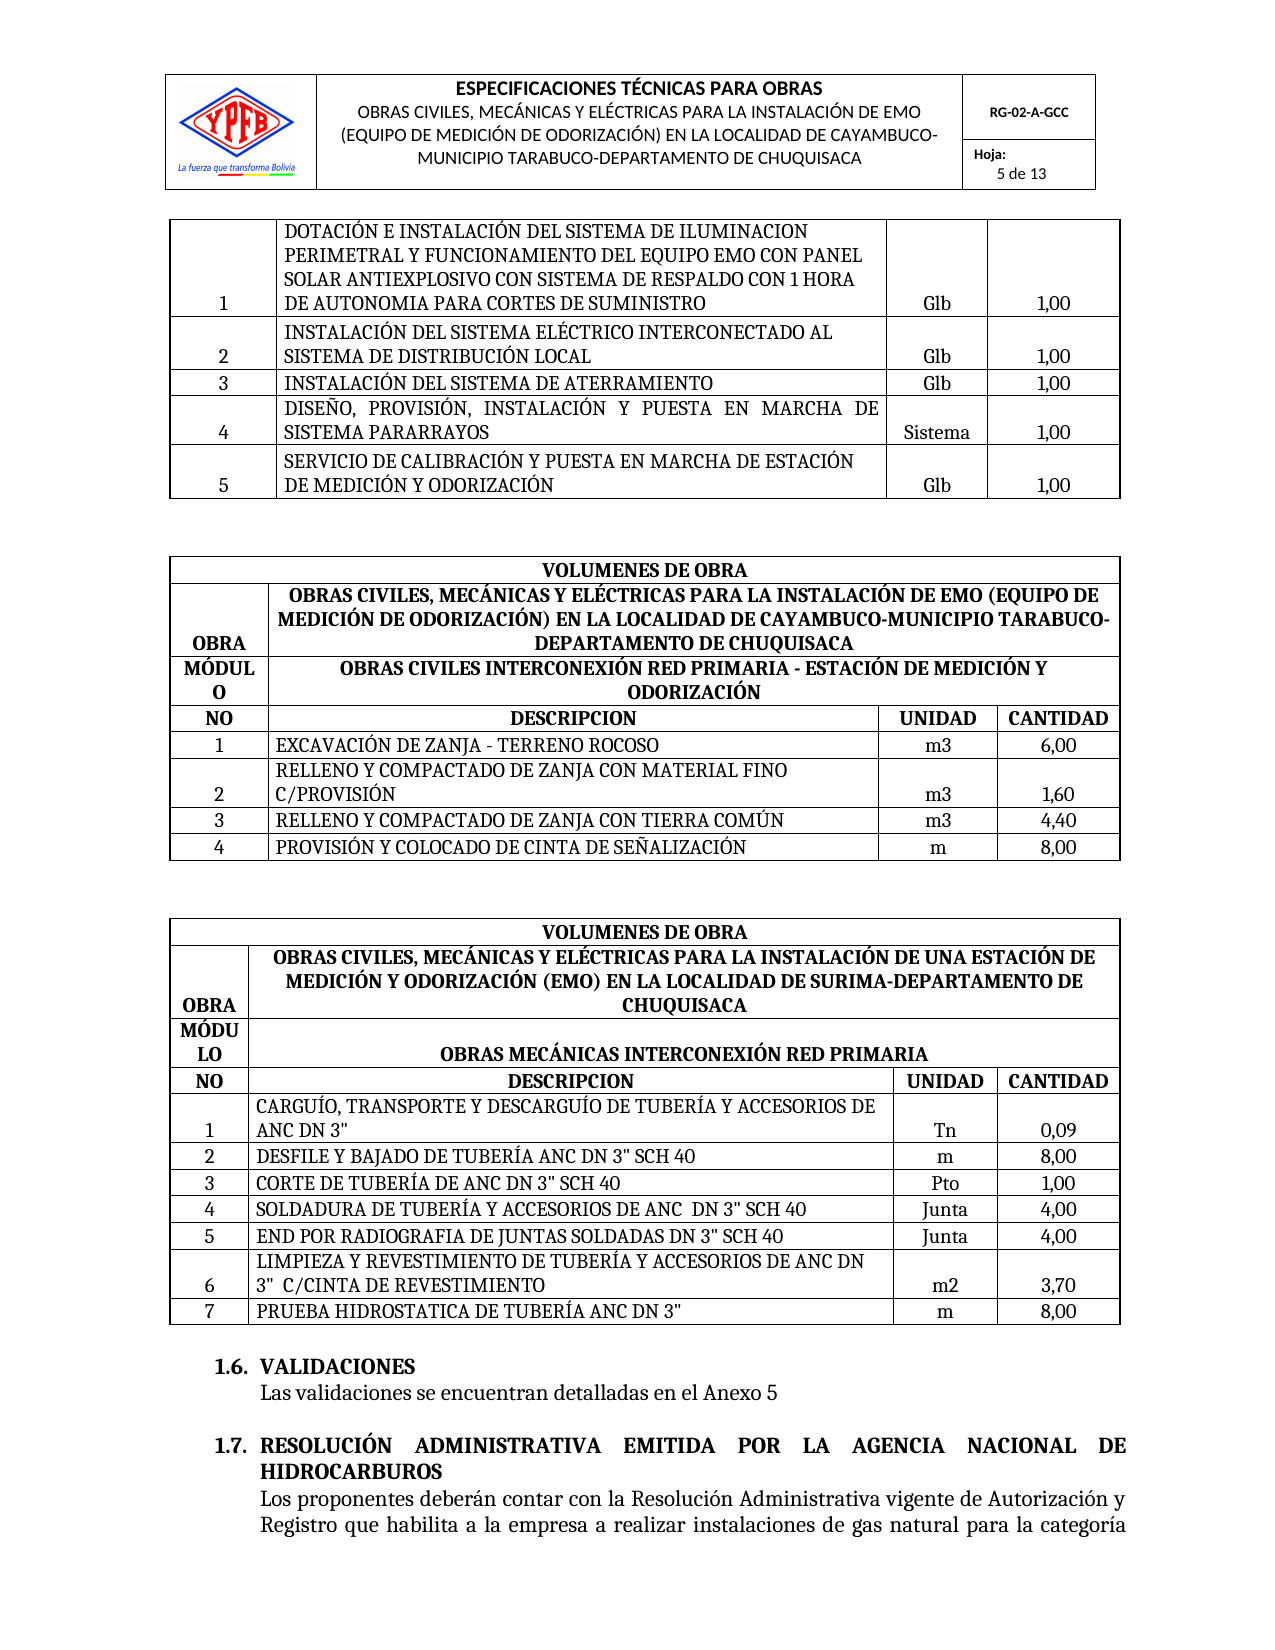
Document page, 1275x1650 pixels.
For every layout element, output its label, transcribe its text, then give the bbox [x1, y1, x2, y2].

table_cell OBRA [171, 946, 248, 1018]
table_cell Glb [887, 220, 987, 316]
table_cell OBRAS CIVILES INTERCONEXIÓN RED PRIMARIA - ESTACIÓN DE MEDICIÓN Y ODORIZACIÓN [269, 657, 1119, 704]
table_cell 1,00 [988, 445, 1119, 497]
table_cell 3 [171, 370, 276, 395]
table_cell 0,09 [998, 1094, 1119, 1142]
table_cell EXCAVACIÓN DE ZANJA - TERRENO ROCOSO [269, 732, 878, 758]
table_cell Tn [894, 1094, 997, 1142]
table_cell m [879, 834, 997, 860]
table_cell LIMPIEZA Y REVESTIMIENTO DE TUBERÍA Y ACCESORIOS DE ANC DN 3" C/CINTA DE REVESTIMIENTO [249, 1250, 893, 1297]
table_cell MÓDULO [171, 657, 268, 704]
table_cell 8,00 [998, 834, 1119, 860]
table_cell 4 [171, 1196, 248, 1222]
table_header VOLUMENES DE OBRA [171, 557, 1119, 583]
table_cell 1,00 [988, 220, 1119, 316]
table_cell 4,40 [998, 808, 1119, 833]
table_cell Glb [887, 317, 987, 369]
table_cell 2 [171, 317, 276, 369]
table_cell 7 [171, 1299, 248, 1324]
table_cell m2 [894, 1250, 997, 1297]
table_cell DISEÑO, PROVISIÓN, INSTALACIÓN Y PUESTA EN MARCHA DE SISTEMA PARARRAYOS [277, 396, 886, 444]
table_cell 6 [171, 1250, 248, 1297]
table_cell NO [171, 1068, 248, 1093]
table_cell 3 [171, 808, 268, 833]
table_cell OBRAS CIVILES, MECÁNICAS Y ELÉCTRICAS PARA LA INSTALACIÓN DE UNA ESTACIÓN DE MEDICIÓN Y ODORIZACIÓN (EMO) EN LA LOCALIDAD DE SURIMA-DEPARTAMENTO DE CHUQUISACA [249, 946, 1119, 1018]
table_cell 1,00 [988, 317, 1119, 369]
table_cell CARGUÍO, TRANSPORTE Y DESCARGUÍO DE TUBERÍA Y ACCESORIOS DE ANC DN 3" [249, 1094, 893, 1142]
table_cell 4 [171, 834, 268, 860]
table_cell PROVISIÓN Y COLOCADO DE CINTA DE SEÑALIZACIÓN [269, 834, 878, 860]
table_cell CANTIDAD [998, 1068, 1119, 1093]
table_cell 1 [171, 732, 268, 758]
table_cell NO [171, 706, 268, 731]
table_cell m3 [879, 759, 997, 807]
table_cell 1,00 [998, 1170, 1119, 1195]
table_cell 5 [171, 445, 276, 497]
table_cell 8,00 [998, 1299, 1119, 1324]
table_cell Junta [894, 1196, 997, 1222]
table_cell DESCRIPCION [249, 1068, 893, 1093]
table_cell 6,00 [998, 732, 1119, 758]
table_cell 3 [171, 1170, 248, 1195]
table_cell OBRAS MECÁNICAS INTERCONEXIÓN RED PRIMARIA [249, 1019, 1119, 1067]
table_cell RELLENO Y COMPACTADO DE ZANJA CON MATERIAL FINO C/PROVISIÓN [269, 759, 878, 807]
table_cell CORTE DE TUBERÍA DE ANC DN 3" SCH 40 [249, 1170, 893, 1195]
table_cell 1 [171, 220, 276, 316]
table_header VOLUMENES DE OBRA [171, 919, 1119, 945]
table_cell SOLDADURA DE TUBERÍA Y ACCESORIOS DE ANC DN 3" SCH 40 [249, 1196, 893, 1222]
table_cell 4 [171, 396, 276, 444]
table_cell PRUEBA HIDROSTATICA DE TUBERÍA ANC DN 3" [249, 1299, 893, 1324]
list RESOLUCIÓN ADMINISTRATIVA EMITIDA POR LA AGENCIA NACIONAL DE HIDROCARBUROS [215, 1433, 1127, 1486]
table_cell UNIDAD [879, 706, 997, 731]
list VALIDACIONES [215, 1354, 1127, 1380]
table_cell SERVICIO DE CALIBRACIÓN Y PUESTA EN MARCHA DE ESTACIÓN DE MEDICIÓN Y ODORIZACIÓN [277, 445, 886, 497]
table_cell 1 [171, 1094, 248, 1142]
table_cell 8,00 [998, 1143, 1119, 1169]
table_cell OBRAS CIVILES, MECÁNICAS Y ELÉCTRICAS PARA LA INSTALACIÓN DE EMO (EQUIPO DE MEDICIÓN DE ODORIZACIÓN) EN LA LOCALIDAD DE CAYAMBUCO-MUNICIPIO TARABUCO-DEPARTAMENTO DE CHUQUISACA [269, 584, 1119, 656]
table_cell 1,60 [998, 759, 1119, 807]
text Las validaciones se encuentran detalladas en el Anexo 5 [260, 1380, 1127, 1406]
table_cell INSTALACIÓN DEL SISTEMA DE ATERRAMIENTO [277, 370, 886, 395]
table_cell Junta [894, 1223, 997, 1248]
table_cell 2 [171, 759, 268, 807]
table_cell DOTACIÓN E INSTALACIÓN DEL SISTEMA DE ILUMINACION PERIMETRAL Y FUNCIONAMIENTO DEL EQUIPO EMO CON PANEL SOLAR ANTIEXPLOSIVO CON SISTEMA DE RESPALDO CON 1 HORA DE AUTONOMIA PARA CORTES DE SUMINISTRO [277, 220, 886, 316]
picture [176, 83, 296, 181]
table_cell m3 [879, 808, 997, 833]
table_cell m [894, 1299, 997, 1324]
table_cell Pto [894, 1170, 997, 1195]
table_cell 1,00 [988, 396, 1119, 444]
table_cell RELLENO Y COMPACTADO DE ZANJA CON TIERRA COMÚN [269, 808, 878, 833]
table_cell 5 [171, 1223, 248, 1248]
table_cell DESFILE Y BAJADO DE TUBERÍA ANC DN 3" SCH 40 [249, 1143, 893, 1169]
table_cell INSTALACIÓN DEL SISTEMA ELÉCTRICO INTERCONECTADO AL SISTEMA DE DISTRIBUCIÓN LOCAL [277, 317, 886, 369]
table_cell Glb [887, 370, 987, 395]
table_cell 2 [171, 1143, 248, 1169]
table_cell 1,00 [988, 370, 1119, 395]
table_cell m3 [879, 732, 997, 758]
table_cell DESCRIPCION [269, 706, 878, 731]
table_cell MÓDULO [171, 1019, 248, 1067]
table_cell CANTIDAD [998, 706, 1119, 731]
table_cell 3,70 [998, 1250, 1119, 1297]
table_cell m [894, 1143, 997, 1169]
table_cell 4,00 [998, 1223, 1119, 1248]
table_cell UNIDAD [894, 1068, 997, 1093]
table_cell OBRA [171, 584, 268, 656]
table_cell Sistema [887, 396, 987, 444]
table_cell 4,00 [998, 1196, 1119, 1222]
table_cell Glb [887, 445, 987, 497]
table_cell END POR RADIOGRAFIA DE JUNTAS SOLDADAS DN 3" SCH 40 [249, 1223, 893, 1248]
